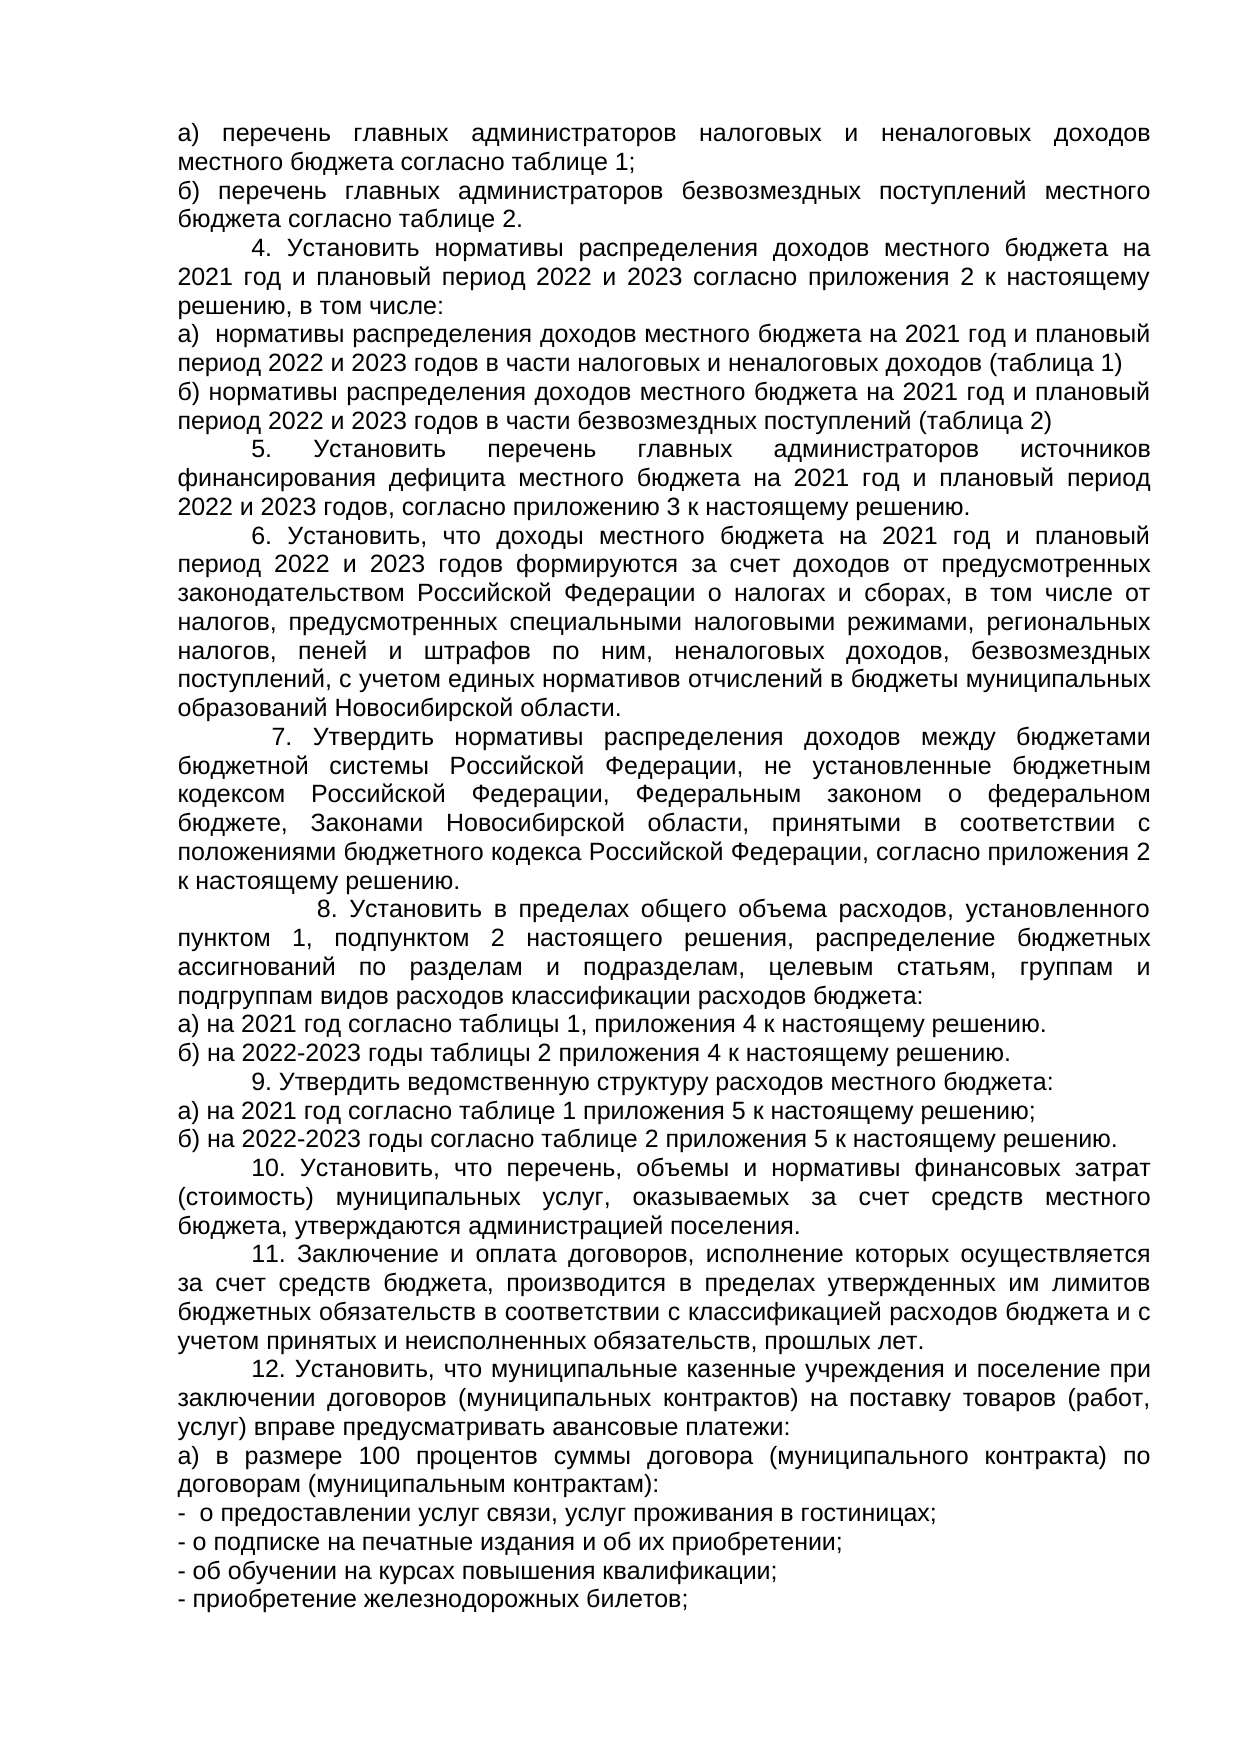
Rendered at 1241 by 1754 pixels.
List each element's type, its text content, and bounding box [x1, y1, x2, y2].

text 11. Заключение и оплата договоров, исполнение которых осуществляется за счет средств бюджета, производится в пределах утвержденных им лимитов бюджетных обязательств в соответствии с классификацией расходов бюджета и с учетом принятых и неисполненных обязательств, прошлых лет. [177, 1239, 1152, 1354]
text а) на 2021 год согласно таблице 1 приложения 5 к настоящему решению; [177, 1096, 1152, 1124]
text б) нормативы распределения доходов местного бюджета на 2021 год и плановый период 2022 и 2023 годов в части безвозмездных поступлений (таблица 2) [177, 377, 1152, 434]
text 8. Установить в пределах общего объема расходов, установленного пунктом 1, подпунктом 2 настоящего решения, распределение бюджетных ассигнований по разделам и подразделам, целевым статьям, группам и подгруппам видов расходов классификации расходов бюджета: [177, 894, 1152, 1009]
text - приобретение железнодорожных билетов; [177, 1584, 1152, 1613]
text 5. Установить перечень главных администраторов источников финансирования дефицита местного бюджета на 2021 год и плановый период 2022 и 2023 годов, согласно приложению 3 к настоящему решению. [177, 434, 1152, 521]
text 6. Установить, что доходы местного бюджета на 2021 год и плановый период 2022 и 2023 годов формируются за счет доходов от предусмотренных законодательством Российской Федерации о налогах и сборах, в том числе от налогов, предусмотренных специальными налоговыми режимами, региональных налогов, пеней и штрафов по ним, неналоговых доходов, безвозмездных поступлений, с учетом единых нормативов отчислений в бюджеты муниципальных образований Новосибирской области. [177, 521, 1152, 722]
text - о подписке на печатные издания и об их приобретении; [177, 1527, 1152, 1556]
text а) перечень главных администраторов налоговых и неналоговых доходов местного бюджета согласно таблице 1; [177, 118, 1152, 176]
text - об обучении на курсах повышения квалификации; [177, 1556, 1152, 1584]
text б) на 2022-2023 годы таблицы 2 приложения 4 к настоящему решению. [177, 1038, 1152, 1067]
text 4. Установить нормативы распределения доходов местного бюджета на 2021 год и плановый период 2022 и 2023 согласно приложения 2 к настоящему решению, в том числе: [177, 233, 1152, 319]
text б) перечень главных администраторов безвозмездных поступлений местного бюджета согласно таблице 2. [177, 176, 1152, 233]
text 9. Утвердить ведомственную структуру расходов местного бюджета: [177, 1067, 1152, 1096]
text 7. Утвердить нормативы распределения доходов между бюджетами бюджетной системы Российской Федерации, не установленные бюджетным кодексом Российской Федерации, Федеральным законом о федеральном бюджете, Законами Новосибирской области, принятыми в соответствии с положениями бюджетного кодекса Российской Федерации, согласно приложения 2 к настоящему решению. [177, 722, 1152, 894]
text а) нормативы распределения доходов местного бюджета на 2021 год и плановый период 2022 и 2023 годов в части налоговых и неналоговых доходов (таблица 1) [177, 319, 1152, 377]
text б) на 2022-2023 годы согласно таблице 2 приложения 5 к настоящему решению. [177, 1124, 1152, 1153]
text 10. Установить, что перечень, объемы и нормативы финансовых затрат (стоимость) муниципальных услуг, оказываемых за счет средств местного бюджета, утверждаются администрацией поселения. [177, 1153, 1152, 1239]
text 12. Установить, что муниципальные казенные учреждения и поселение при заключении договоров (муниципальных контрактов) на поставку товаров (работ, услуг) вправе предусматривать авансовые платежи: [177, 1354, 1152, 1441]
text а) в размере 100 процентов суммы договора (муниципального контракта) по договорам (муниципальным контрактам): [177, 1441, 1152, 1498]
text - о предоставлении услуг связи, услуг проживания в гостиницах; [177, 1498, 1152, 1527]
text а) на 2021 год согласно таблицы 1, приложения 4 к настоящему решению. [177, 1009, 1152, 1038]
